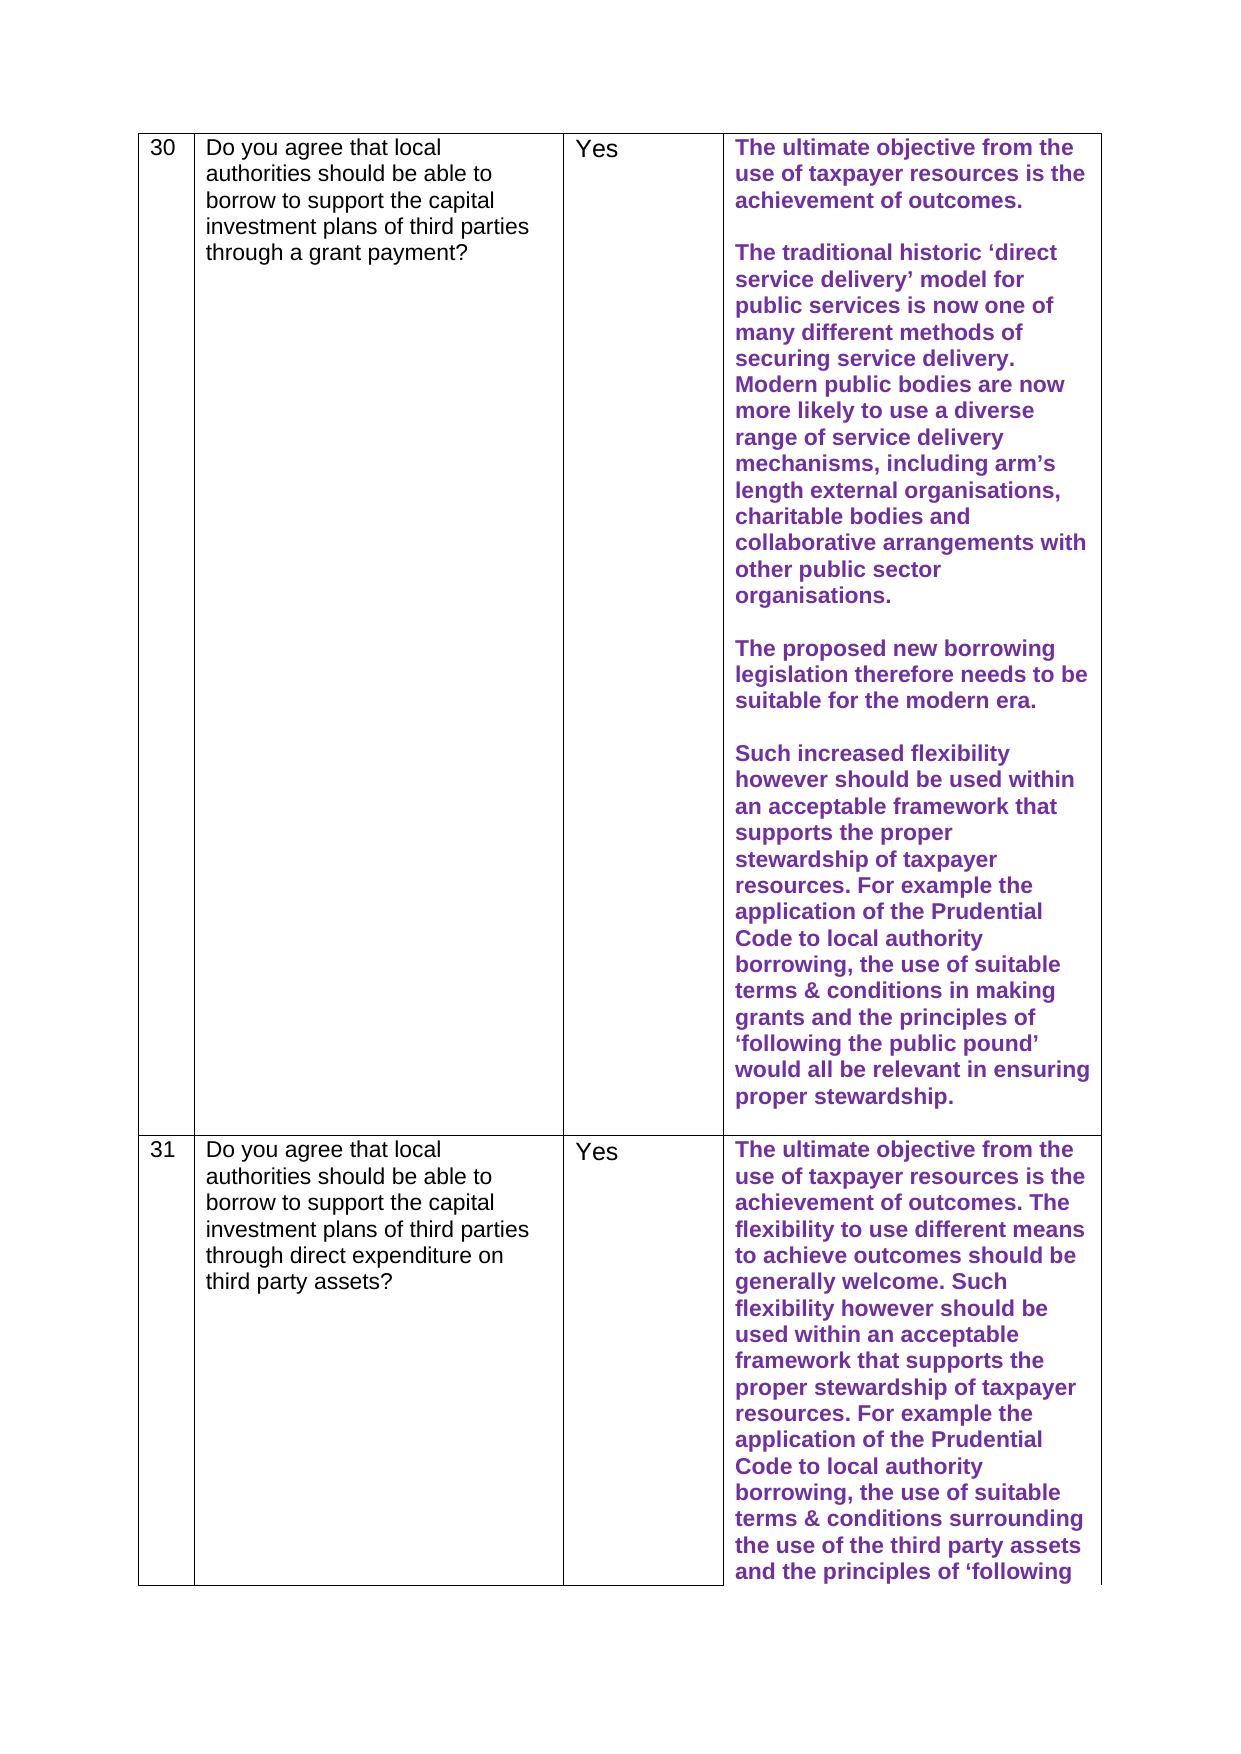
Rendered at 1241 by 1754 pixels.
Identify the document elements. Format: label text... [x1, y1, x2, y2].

table_cell Do you agree that local authorities should be able to borrow to support the capital investment plans of third parties through a grant payment? [195, 134, 563, 1135]
table_cell 30 [139, 134, 194, 1135]
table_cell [195, 1136, 563, 1584]
table_cell 31 [139, 1136, 194, 1584]
table_cell The ultimate objective from the use of taxpayer resources is the achievement of outcomes. The traditional historic ‘direct service delivery’ model for public services is now one of many different methods of securing service delivery. Modern public bodies are now more likely to use a diverse range of service delivery mechanisms, including arm’s length external organisations, charitable bodies and collaborative arrangements with other public sector organisations. The proposed new borrowing legislation therefore needs to be suitable for the modern era. Such increased flexibility however should be used within an acceptable framework that supports the proper stewardship of taxpayer resources. For example the application of the Prudential Code to local authority borrowing, the use of suitable terms & conditions in making grants and the principles of ‘following the public pound’ would all be relevant in ensuring proper stewardship. [724, 134, 1101, 1135]
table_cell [724, 1136, 1101, 1584]
